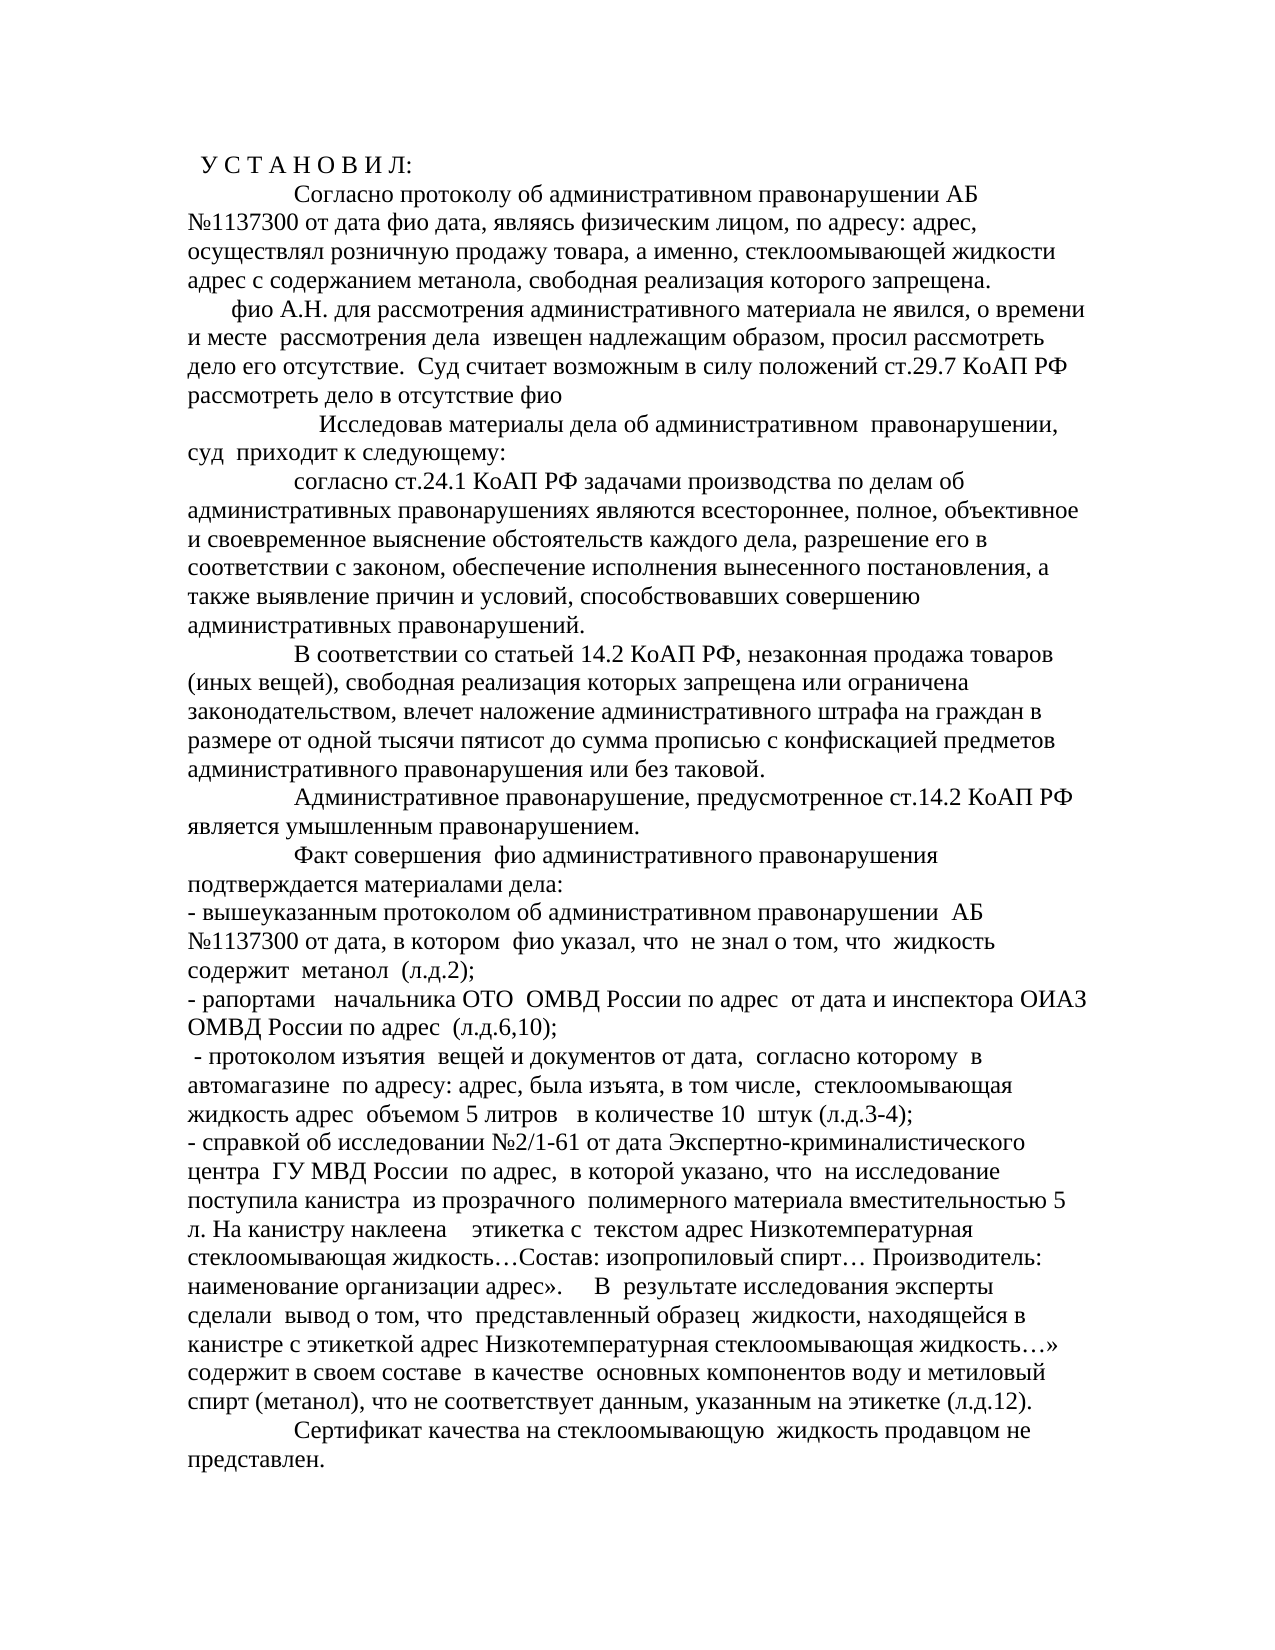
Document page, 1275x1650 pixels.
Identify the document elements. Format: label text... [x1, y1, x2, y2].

text - справкой об исследовании №2/1-61 от дата Экспертно-криминалистического центра ГУ МВД России по адрес, в которой указано, что на исследование поступила канистра из прозрачного полимерного материала вместительностью 5 л. На канистру наклеена этикетка с текстом адрес Низкотемпературная стеклоомывающая жидкость…Состав: изопропиловый спирт… Производитель: наименование организации адрес». В результате исследования эксперты сделали вывод о том, что представленный образец жидкости, находящейся в канистре с этикеткой адрес Низкотемпературная стеклоомывающая жидкость…» содержит в своем составе в качестве основных компонентов воду и метиловый спирт (метанол), что не соответствует данным, указанным на этикетке (л.д.12). [187, 1127, 1087, 1415]
text фио А.Н. для рассмотрения административного материала не явился, о времени и месте рассмотрения дела извещен надлежащим образом, просил рассмотреть дело его отсутствие. Суд считает возможным в силу положений ст.29.7 КоАП РФ рассмотреть дело в отсутствие фио [187, 294, 1087, 409]
text - рапортами начальника ОТО ОМВД России по адрес от дата и инспектора ОИАЗ ОМВД России по адрес (л.д.6,10); [187, 984, 1087, 1041]
text Административное правонарушение, предусмотренное ст.14.2 КоАП РФ является умышленным правонарушением. [187, 782, 1087, 840]
text согласно ст.24.1 КоАП РФ задачами производства по делам об административных правонарушениях являются всестороннее, полное, объективное и своевременное выяснение обстоятельств каждого дела, разрешение его в соответствии с законом, обеспечение исполнения вынесенного постановления, а также выявление причин и условий, способствовавших совершению административных правонарушений. [187, 466, 1087, 639]
text Согласно протоколу об административном правонарушении АБ №1137300 от дата фио дата, являясь физическим лицом, по адресу: адрес, осуществлял розничную продажу товара, а именно, стеклоомывающей жидкости адрес с содержанием метанола, свободная реализация которого запрещена. [187, 179, 1087, 294]
text - вышеуказанным протоколом об административном правонарушении АБ №1137300 от дата, в котором фио указал, что не знал о том, что жидкость содержит метанол (л.д.2); [187, 897, 1087, 984]
text Факт совершения фио административного правонарушения подтверждается материалами дела: [187, 840, 1087, 897]
text В соответствии со статьей 14.2 КоАП РФ, незаконная продажа товаров (иных вещей), свободная реализация которых запрещена или ограничена законодательством, влечет наложение административного штрафа на граждан в размере от одной тысячи пятисот до сумма прописью с конфискацией предметов административного правонарушения или без таковой. [187, 639, 1087, 782]
text Исследовав материалы дела об административном правонарушении, суд приходит к следующему: [187, 409, 1087, 466]
text Сертификат качества на стеклоомывающую жидкость продавцом не представлен. [187, 1415, 1087, 1472]
text У С Т А Н О В И Л: [187, 150, 1087, 179]
text - протоколом изъятия вещей и документов от дата, согласно которому в автомагазине по адресу: адрес, была изъята, в том числе, стеклоомывающая жидкость адрес объемом 5 литров в количестве 10 штук (л.д.3-4); [187, 1041, 1087, 1127]
